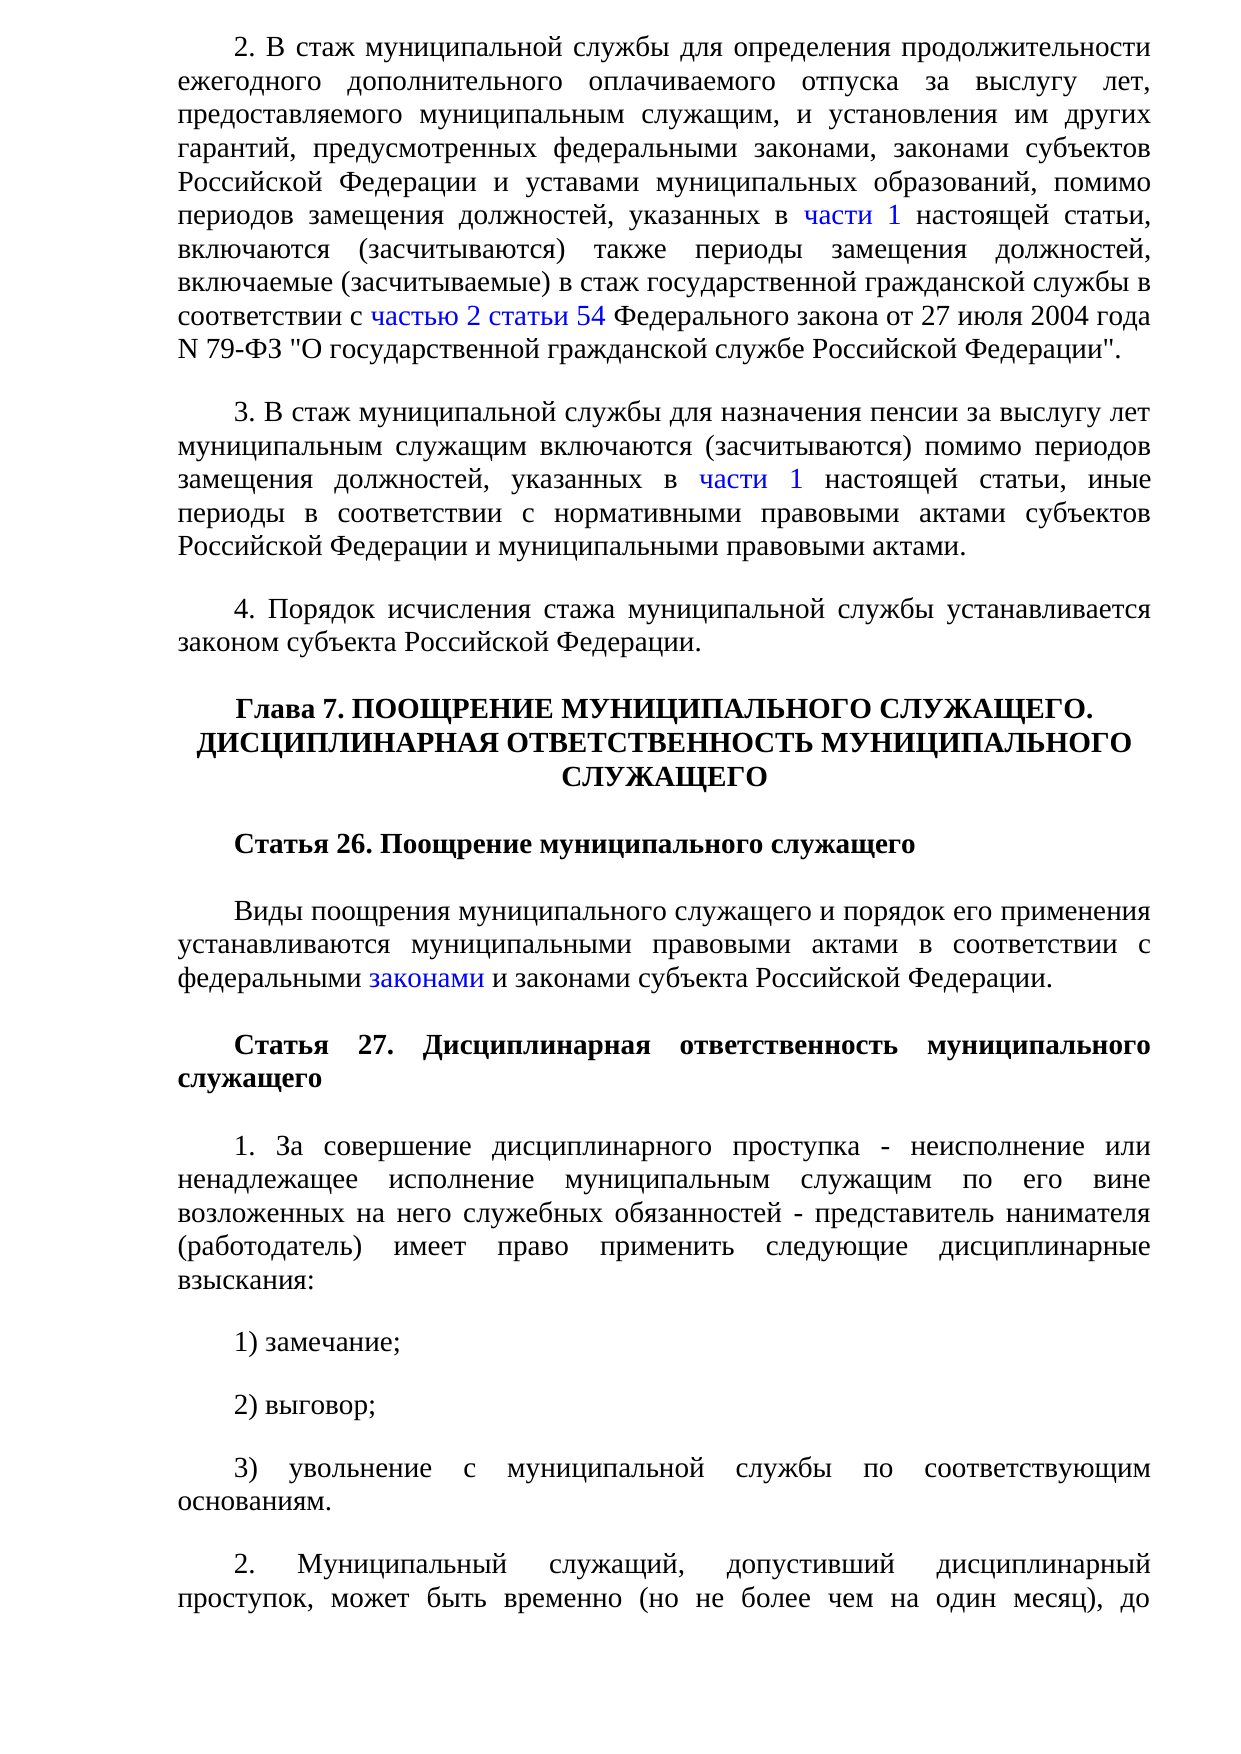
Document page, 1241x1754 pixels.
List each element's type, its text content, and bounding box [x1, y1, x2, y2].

text 1. За совершение дисциплинарного проступка - неисполнение или ненадлежащее исполнение муниципальным служащим по его вине возложенных на него служебных обязанностей - представитель нанимателя (работодатель) имеет право применить следующие дисциплинарные взыскания: [177, 1128, 1152, 1295]
text 2. В стаж муниципальной службы для определения продолжительности ежегодного дополнительного оплачиваемого отпуска за выслугу лет, предоставляемого муниципальным служащим, и установления им других гарантий, предусмотренных федеральными законами, законами субъектов Российской Федерации и уставами муниципальных образований, помимо периодов замещения должностей, указанных в части 1 настоящей статьи, включаются (засчитываются) также периоды замещения должностей, включаемые (засчитываемые) в стаж государственной гражданской службы в соответствии с частью 2 статьи 54 Федерального закона от 27 июля 2004 года N 79-ФЗ "О государственной гражданской службе Российской Федерации". [177, 29, 1152, 365]
title Глава 7. ПООЩРЕНИЕ МУНИЦИПАЛЬНОГО СЛУЖАЩЕГО. [177, 692, 1152, 725]
title ДИСЦИПЛИНАРНАЯ ОТВЕТСТВЕННОСТЬ МУНИЦИПАЛЬНОГО СЛУЖАЩЕГО [177, 725, 1152, 792]
text 4. Порядок исчисления стажа муниципальной службы устанавливается законом субъекта Российской Федерации. [177, 591, 1152, 658]
text Виды поощрения муниципального служащего и порядок его применения устанавливаются муниципальными правовыми актами в соответствии с федеральными законами и законами субъекта Российской Федерации. [177, 893, 1152, 993]
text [177, 1546, 1152, 1613]
title Статья 27. Дисциплинарная ответственность муниципального служащего [177, 1027, 1152, 1094]
title Статья 26. Поощрение муниципального служащего [177, 826, 1152, 859]
text 1) замечание; [177, 1324, 1152, 1358]
text 3) увольнение с муниципальной службы по соответствующим основаниям. [177, 1450, 1152, 1517]
text 2) выговор; [177, 1387, 1152, 1421]
text 3. В стаж муниципальной службы для назначения пенсии за выслугу лет муниципальным служащим включаются (засчитываются) помимо периодов замещения должностей, указанных в части 1 настоящей статьи, иные периоды в соответствии с нормативными правовыми актами субъектов Российской Федерации и муниципальными правовыми актами. [177, 394, 1152, 562]
